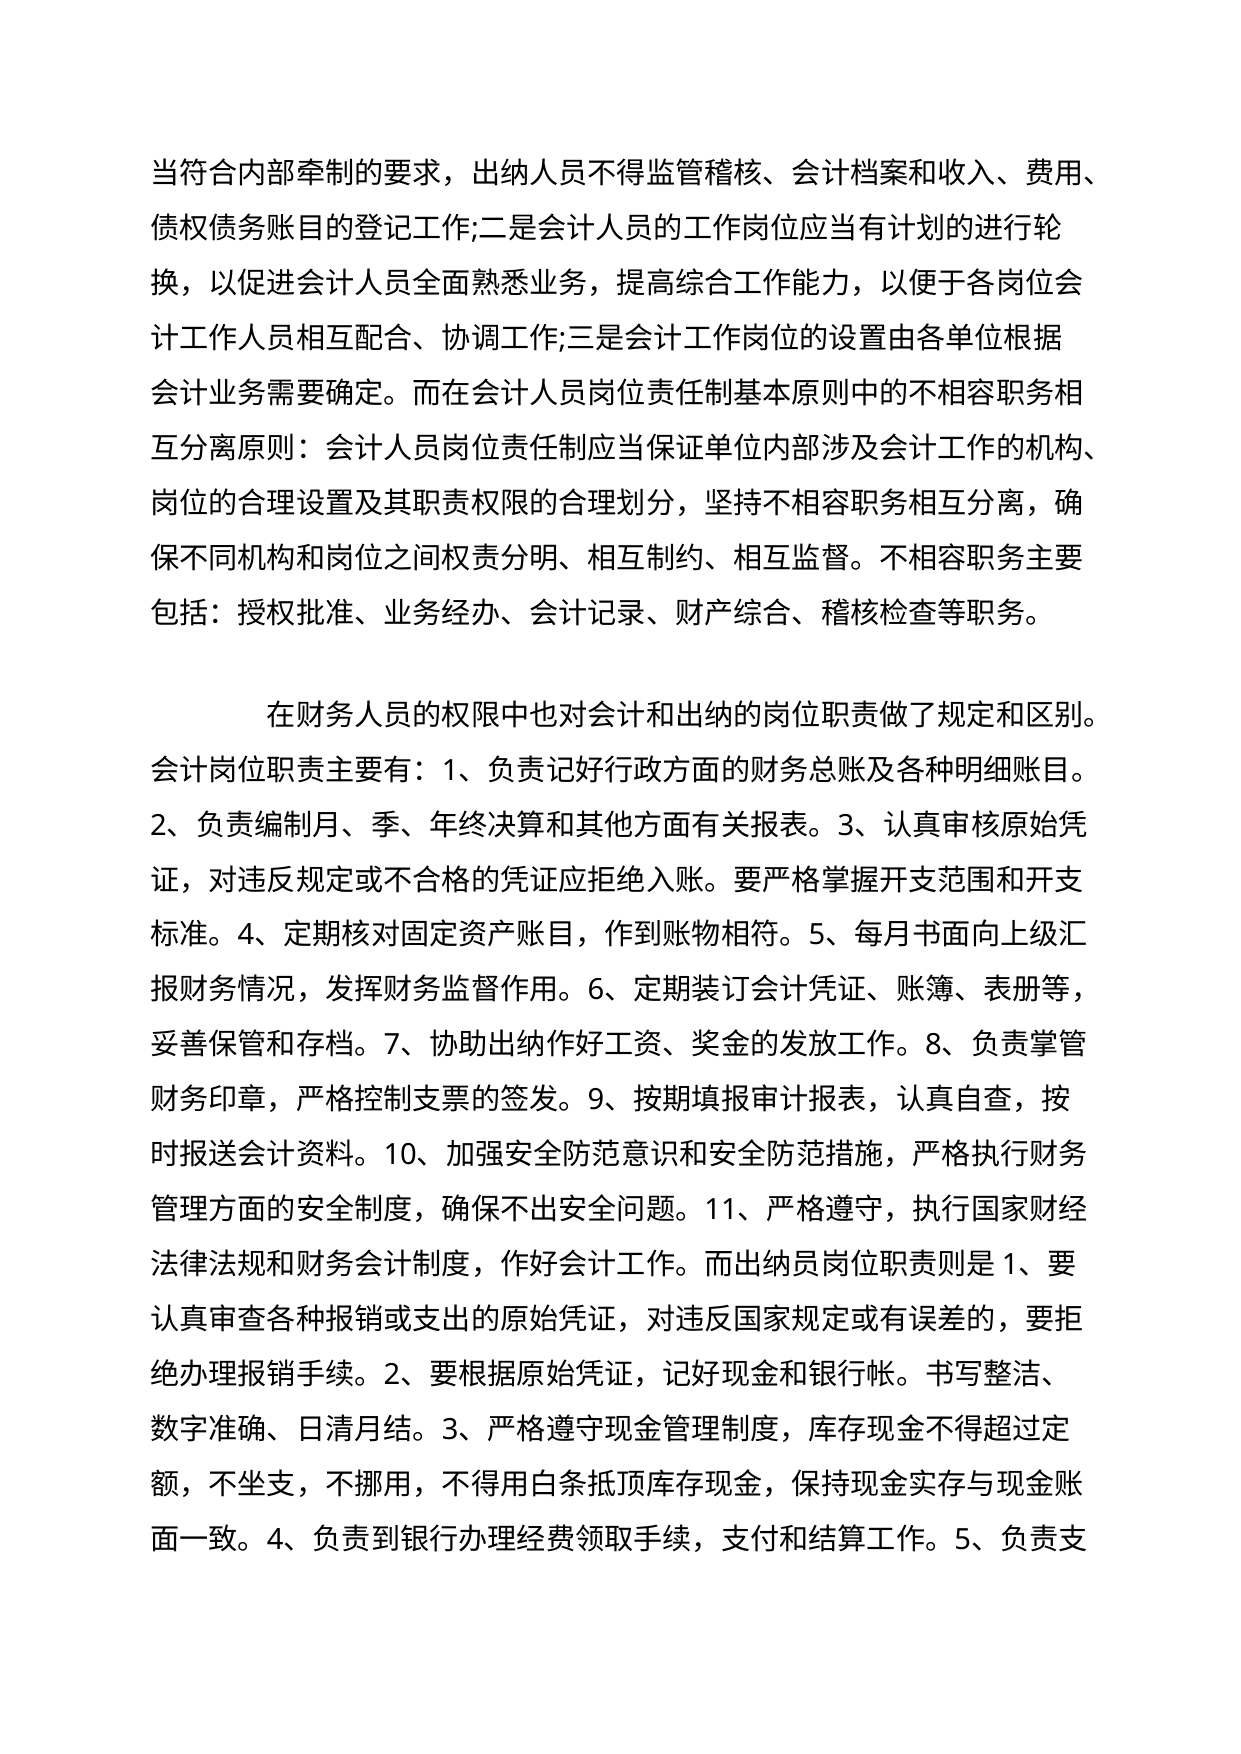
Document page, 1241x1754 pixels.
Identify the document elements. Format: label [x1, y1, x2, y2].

text [150, 691, 1090, 1558]
text [150, 150, 1090, 632]
